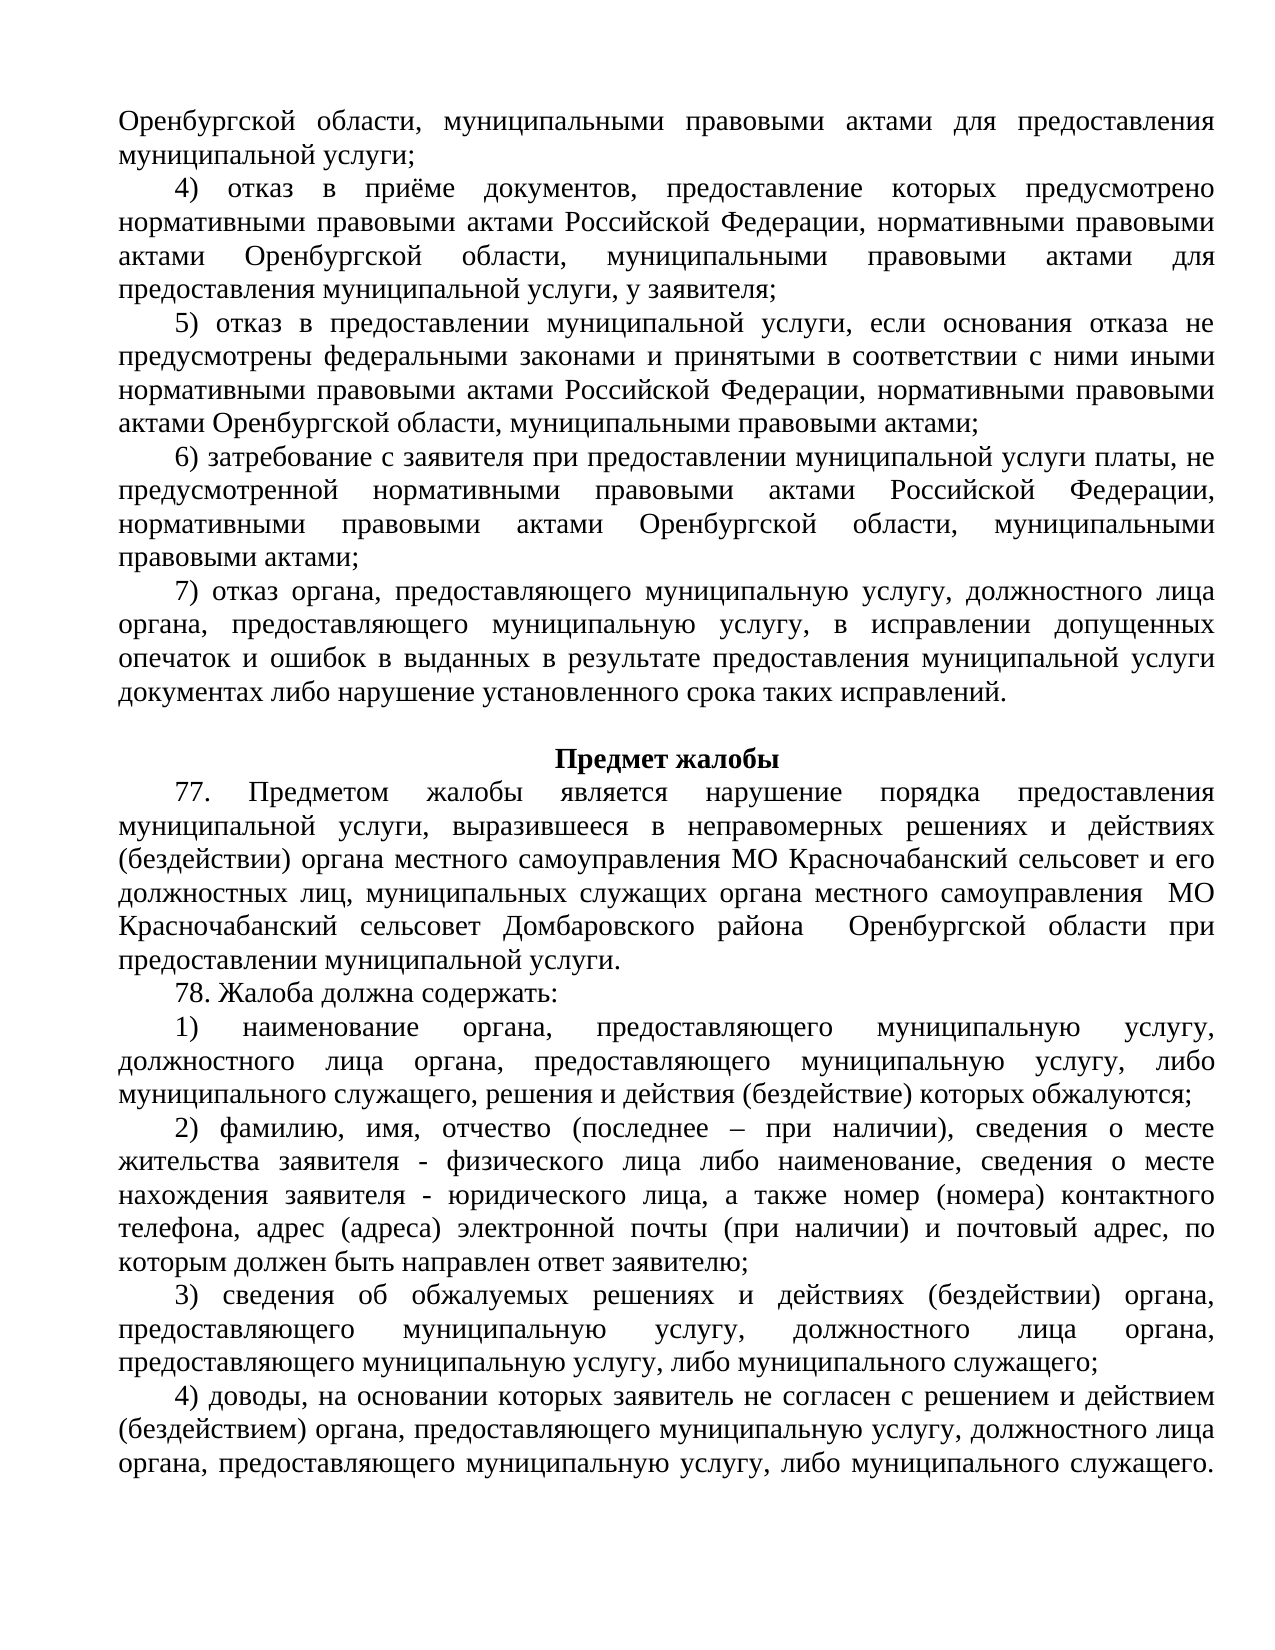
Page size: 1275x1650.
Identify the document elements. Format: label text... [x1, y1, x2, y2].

text 6) затребование с заявителя при предоставлении муниципальной услуги платы, не предусмотренной нормативными правовыми актами Российской Федерации, нормативными правовыми актами Оренбургской области, муниципальными правовыми актами; [118, 439, 1216, 573]
text 1) наименование органа, предоставляющего муниципальную услугу, должностного лица органа, предоставляющего муниципальную услугу, либо муниципального служащего, решения и действия (бездействие) которых обжалуются; [118, 1009, 1216, 1110]
text 4) отказ в приёме документов, предоставление которых предусмотрено нормативными правовыми актами Российской Федерации, нормативными правовыми актами Оренбургской области, муниципальными правовыми актами для предоставления муниципальной услуги, у заявителя; [118, 171, 1216, 305]
text 3) сведения об обжалуемых решениях и действиях (бездействии) органа, предоставляющего муниципальную услугу, должностного лица органа, предоставляющего муниципальную услугу, либо муниципального служащего; [118, 1277, 1216, 1378]
text 7) отказ органа, предоставляющего муниципальную услугу, должностного лица органа, предоставляющего муниципальную услугу, в исправлении допущенных опечаток и ошибок в выданных в результате предоставления муниципальной услуги документах либо нарушение установленного срока таких исправлений. [118, 573, 1216, 707]
text 77. Предметом жалобы является нарушение порядка предоставления муниципальной услуги, выразившееся в неправомерных решениях и действиях (бездействии) органа местного самоуправления МО Красночабанский сельсовет и его должностных лиц, муниципальных служащих органа местного самоуправления МО Красночабанский сельсовет Домбаровского района Оренбургской области при предоставлении муниципальной услуги. [118, 774, 1216, 976]
text 2) фамилию, имя, отчество (последнее – при наличии), сведения о месте жительства заявителя - физического лица либо наименование, сведения о месте нахождения заявителя - юридического лица, а также номер (номера) контактного телефона, адрес (адреса) электронной почты (при наличии) и почтовый адрес, по которым должен быть направлен ответ заявителю; [118, 1110, 1216, 1277]
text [118, 103, 1216, 171]
text 5) отказ в предоставлении муниципальной услуги, если основания отказа не предусмотрены федеральными законами и принятыми в соответствии с ними иными нормативными правовыми актами Российской Федерации, нормативными правовыми актами Оренбургской области, муниципальными правовыми актами; [118, 305, 1216, 439]
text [118, 1378, 1216, 1479]
text Предмет жалобы [118, 741, 1216, 774]
text 78. Жалоба должна содержать: [118, 976, 1216, 1009]
